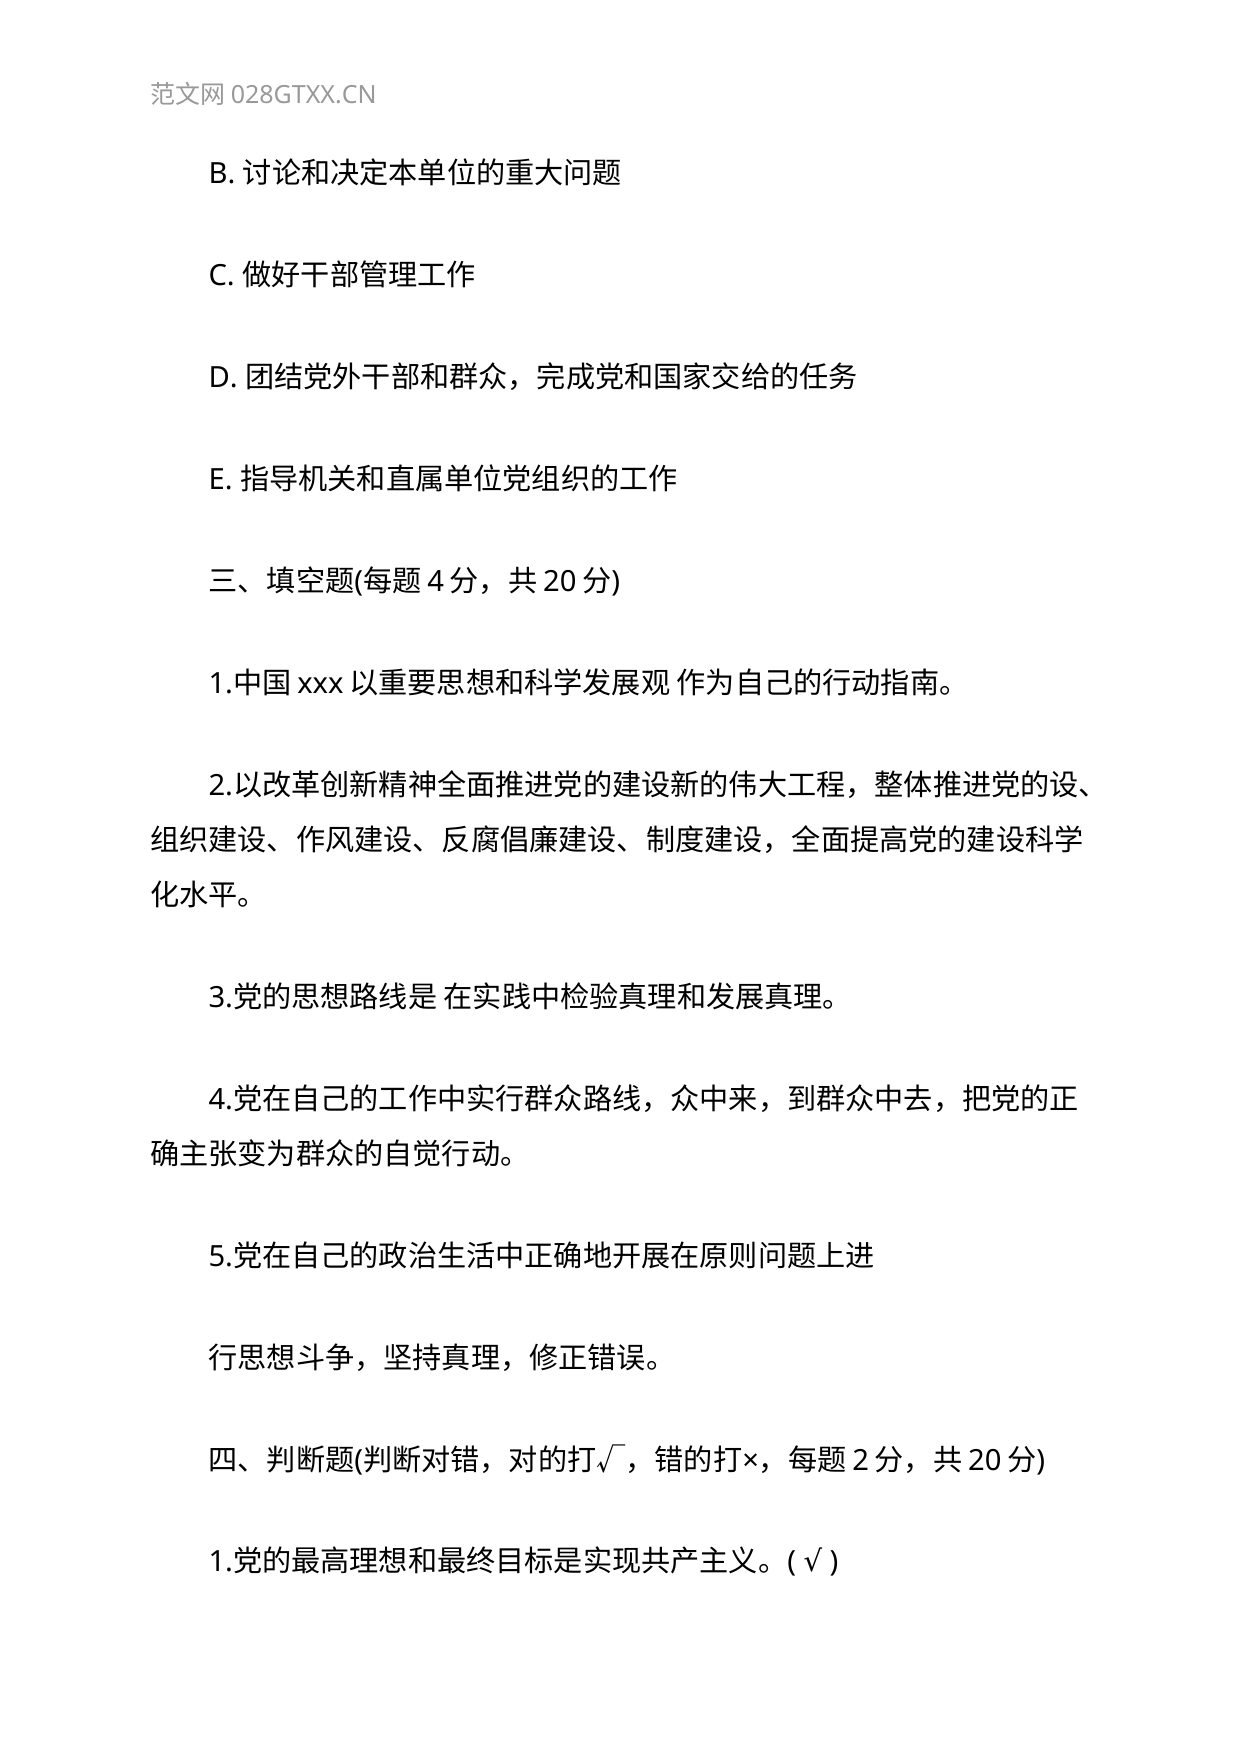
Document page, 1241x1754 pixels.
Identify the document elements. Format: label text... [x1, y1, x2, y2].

text C. 做好干部管理工作 [150, 252, 1090, 294]
text E. 指导机关和直属单位党组织的工作 [150, 456, 1090, 498]
text 5.党在自己的政治生活中正确地开展在原则问题上进 [150, 1232, 1090, 1275]
text 1.党的最高理想和最终目标是实现共产主义。( √ ) [150, 1538, 1090, 1580]
text 四、判断题(判断对错，对的打√，错的打×，每题2分，共20分) [150, 1436, 1090, 1478]
text D. 团结党外干部和群众，完成党和国家交给的任务 [150, 354, 1090, 396]
text 4.党在自己的工作中实行群众路线，众中来，到群众中去，把党的正确主张变为群众的自觉行动。 [150, 1076, 1090, 1173]
text B. 讨论和决定本单位的重大问题 [150, 150, 1090, 192]
text 3.党的思想路线是 在实践中检验真理和发展真理。 [150, 973, 1090, 1016]
text 行思想斗争，坚持真理，修正错误。 [150, 1334, 1090, 1377]
text 1.中国xxx以重要思想和科学发展观 作为自己的行动指南。 [150, 660, 1090, 702]
text 三、填空题(每题4分，共20分) [150, 558, 1090, 600]
text 2.以改革创新精神全面推进党的建设新的伟大工程，整体推进党的设、组织建设、作风建设、反腐倡廉建设、制度建设，全面提高党的建设科学化水平。 [150, 762, 1090, 914]
